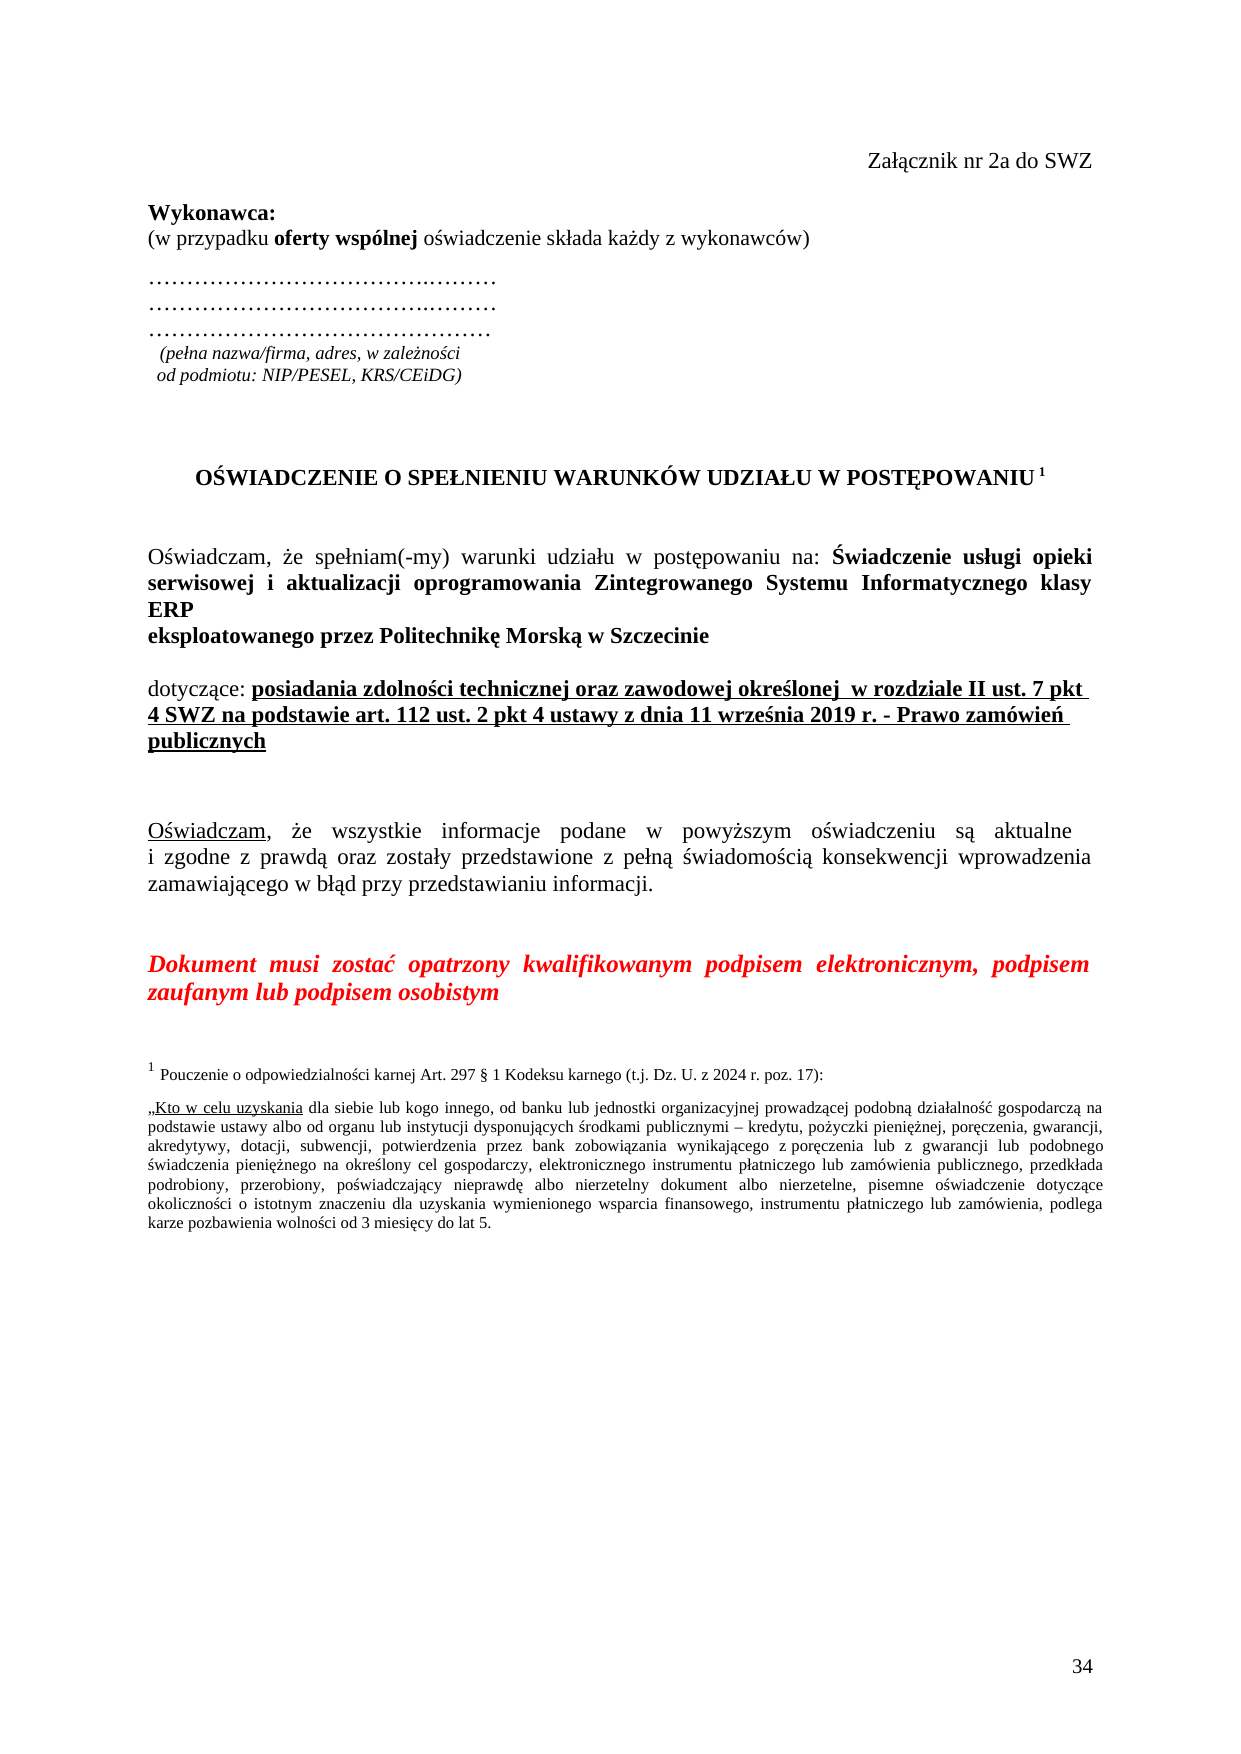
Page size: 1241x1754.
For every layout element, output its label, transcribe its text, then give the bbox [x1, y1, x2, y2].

text ……………………………….……… [148, 263, 502, 289]
text ……………………………….……… [148, 289, 502, 316]
text Wykonawca: [148, 199, 1093, 225]
list „Kto w celu uzyskania dla siebie lub kogo innego, od banku lub jednostki organizacyjnej prowadzącej podobną działalność gospodarczą na podstawie ustawy albo od organu lub instytucji dysponujących środkami publicznymi – kredytu, pożyczki pieniężnej, poręczenia, gwarancji, akredytywy, dotacji, subwencji, potwierdzenia przez bank zobowiązania wynikającego z poręczenia lub z gwarancji lub podobnego świadczenia pieniężnego na określony cel gospodarczy, elektronicznego instrumentu płatniczego lub zamówienia publicznego, przedkłada podrobiony, przerobiony, poświadczający nieprawdę albo nierzetelny dokument albo nierzetelne, pisemne oświadczenie dotyczące okoliczności o istotnym znaczeniu dla uzyskania wymienionego wsparcia finansowego, instrumentu płatniczego lub zamówienia, podlega karze pozbawienia wolności od 3 miesięcy do lat 5. [148, 1098, 1104, 1232]
text Oświadczam, że wszystkie informacje podane w powyższym oświadczeniu są aktualne i zgodne z prawdą oraz zostały przedstawione z pełną świadomością konsekwencji wprowadzenia zamawiającego w błąd przy przedstawianiu informacji. [148, 817, 1093, 896]
text 1 Pouczenie o odpowiedzialności karnej Art. 297 § 1 Kodeksu karnego (t.j. Dz. U. z 2024 r. poz. 17): [148, 1059, 1093, 1085]
text (pełna nazwa/firma, adres, w zależności [148, 342, 472, 363]
text (w przypadku oferty wspólnej oświadczenie składa każdy z wykonawców) [148, 225, 1093, 250]
text ……………………………………… [148, 316, 502, 342]
text dotyczące: posiadania zdolności technicznej oraz zawodowej określonej w rozdziale II ust. 7 pkt 4 SWZ na podstawie art. 112 ust. 2 pkt 4 ustawy z dnia 11 września 2019 r. - Prawo zamówień publicznych [148, 675, 1093, 754]
text Dokument musi zostać opatrzony kwalifikowanym podpisem elektronicznym, podpisem zaufanym lub podpisem osobistym [148, 949, 1093, 1006]
text eksploatowanego przez Politechnikę Morską w Szczecinie [148, 622, 1093, 648]
text Oświadczam, że spełniam(-my) warunki udziału w postępowaniu na: Świadczenie usługi opieki serwisowej i aktualizacji oprogramowania Zintegrowanego Systemu Informatycznego klasy ERP [148, 543, 1093, 622]
text OświadczeniE o SPEŁNIENIU WARUNKÓW UDZIAŁU W POSTĘPOWANIU 1 [148, 464, 1093, 490]
text Załącznik nr 2a do SWZ [148, 148, 1093, 174]
text od podmiotu: NIP/PESEL, KRS/CEiDG) [148, 363, 472, 385]
